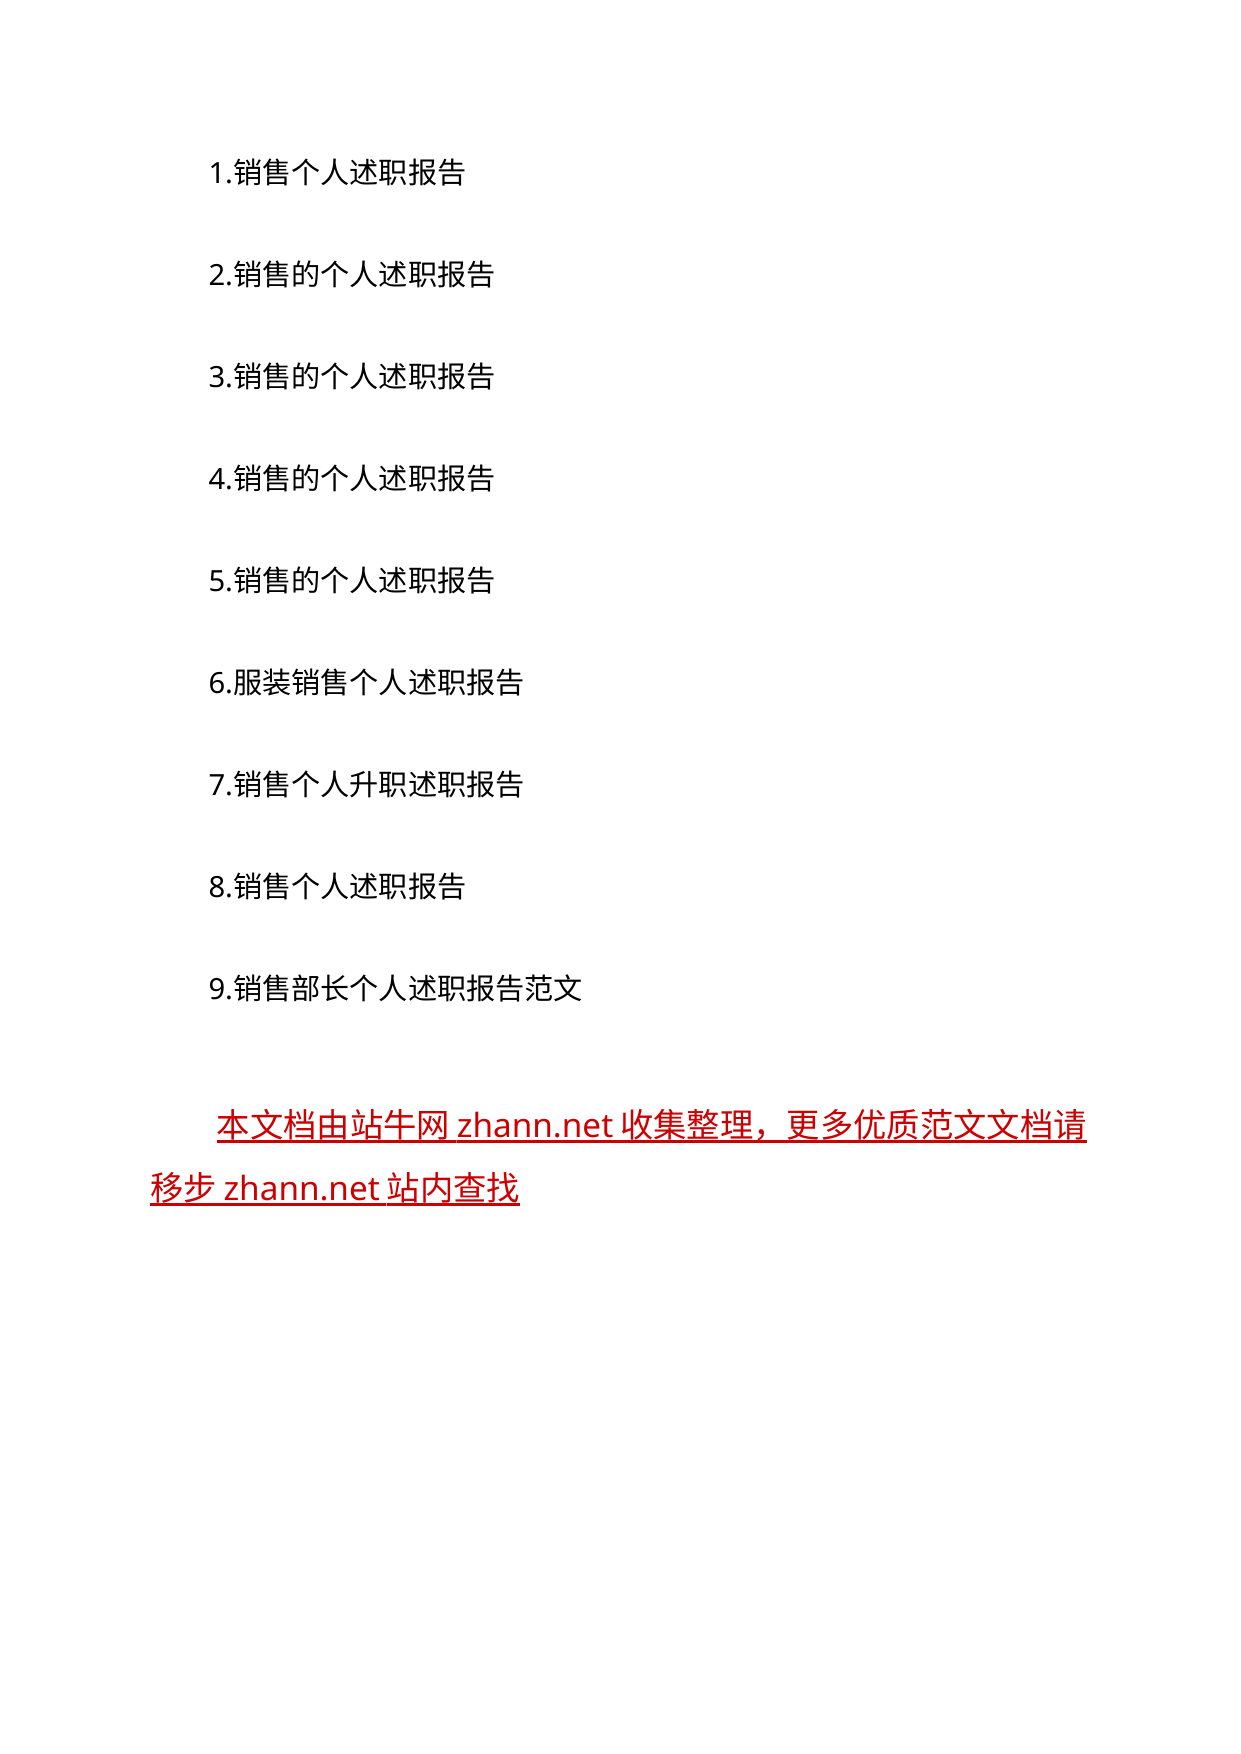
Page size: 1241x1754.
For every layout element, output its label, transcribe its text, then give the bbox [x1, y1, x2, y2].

text 6.服装销售个人述职报告 [150, 660, 1090, 702]
text 7.销售个人升职述职报告 [150, 762, 1090, 804]
text 2.销售的个人述职报告 [150, 252, 1090, 294]
text 8.销售个人述职报告 [150, 864, 1090, 906]
text 本文档由站牛网zhann.net收集整理，更多优质范文文档请移步zhann.net站内查找 [150, 1099, 1090, 1210]
text 4.销售的个人述职报告 [150, 456, 1090, 498]
text 9.销售部长个人述职报告范文 [150, 966, 1090, 1008]
text 5.销售的个人述职报告 [150, 558, 1090, 600]
text 3.销售的个人述职报告 [150, 354, 1090, 396]
text 1.销售个人述职报告 [150, 150, 1090, 192]
